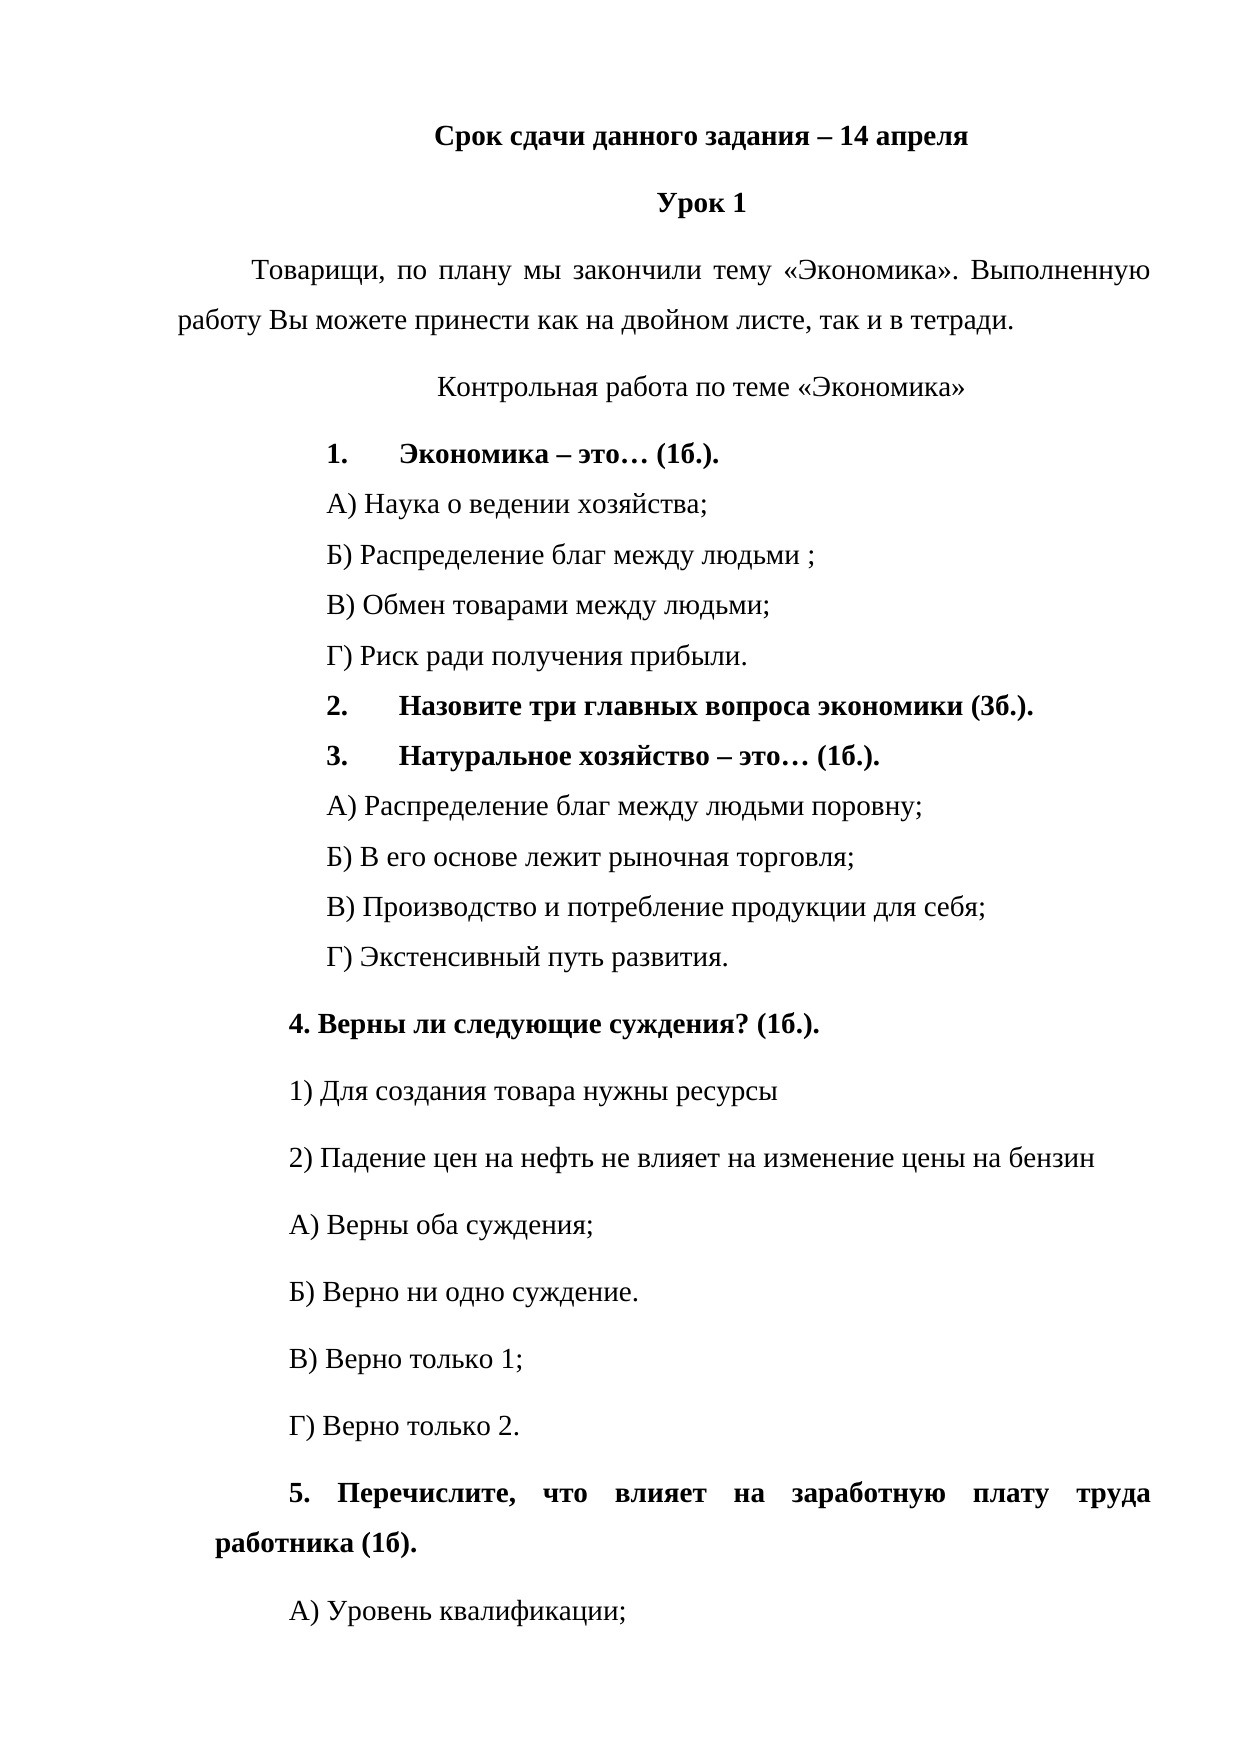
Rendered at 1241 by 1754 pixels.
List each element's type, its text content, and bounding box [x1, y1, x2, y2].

list А) Наука о ведении хозяйства; [252, 487, 1152, 520]
text В) Верно только 1; [215, 1341, 1152, 1375]
list Б) В его основе лежит рыночная торговля; [252, 839, 1152, 872]
text 5. Перечислите, что влияет на заработную плату труда работника (1б). [215, 1475, 1152, 1559]
text А) Верны оба суждения; [215, 1207, 1152, 1241]
text Г) Верно только 2. [215, 1408, 1152, 1442]
text 4. Верны ли следующие суждения? (1б.). [215, 1006, 1152, 1040]
text 2) Падение цен на нефть не влияет на изменение цены на бензин [215, 1140, 1152, 1174]
text Контрольная работа по теме «Экономика» [177, 369, 1152, 403]
list А) Распределение благ между людьми поровну; [252, 788, 1152, 822]
list Экономика – это… (1б.). [252, 436, 1152, 470]
list Назовите три главных вопроса экономики (3б.). [252, 688, 1152, 721]
list Г) Риск ради получения прибыли. [252, 638, 1152, 671]
text 1) Для создания товара нужны ресурсы [215, 1073, 1152, 1107]
text Срок сдачи данного задания – 14 апреля [177, 118, 1152, 152]
list Натуральное хозяйство – это… (1б.). [252, 738, 1152, 772]
text Товарищи, по плану мы закончили тему «Экономика». Выполненную работу Вы можете принести как на двойном листе, так и в тетради. [177, 252, 1152, 336]
list В) Обмен товарами между людьми; [252, 587, 1152, 621]
text А) Уровень квалификации; [215, 1593, 1152, 1626]
list Б) Распределение благ между людьми ; [252, 537, 1152, 571]
text Урок 1 [177, 185, 1152, 219]
text Б) Верно ни одно суждение. [215, 1274, 1152, 1308]
list В) Производство и потребление продукции для себя; [252, 889, 1152, 923]
list Г) Экстенсивный путь развития. [252, 939, 1152, 973]
